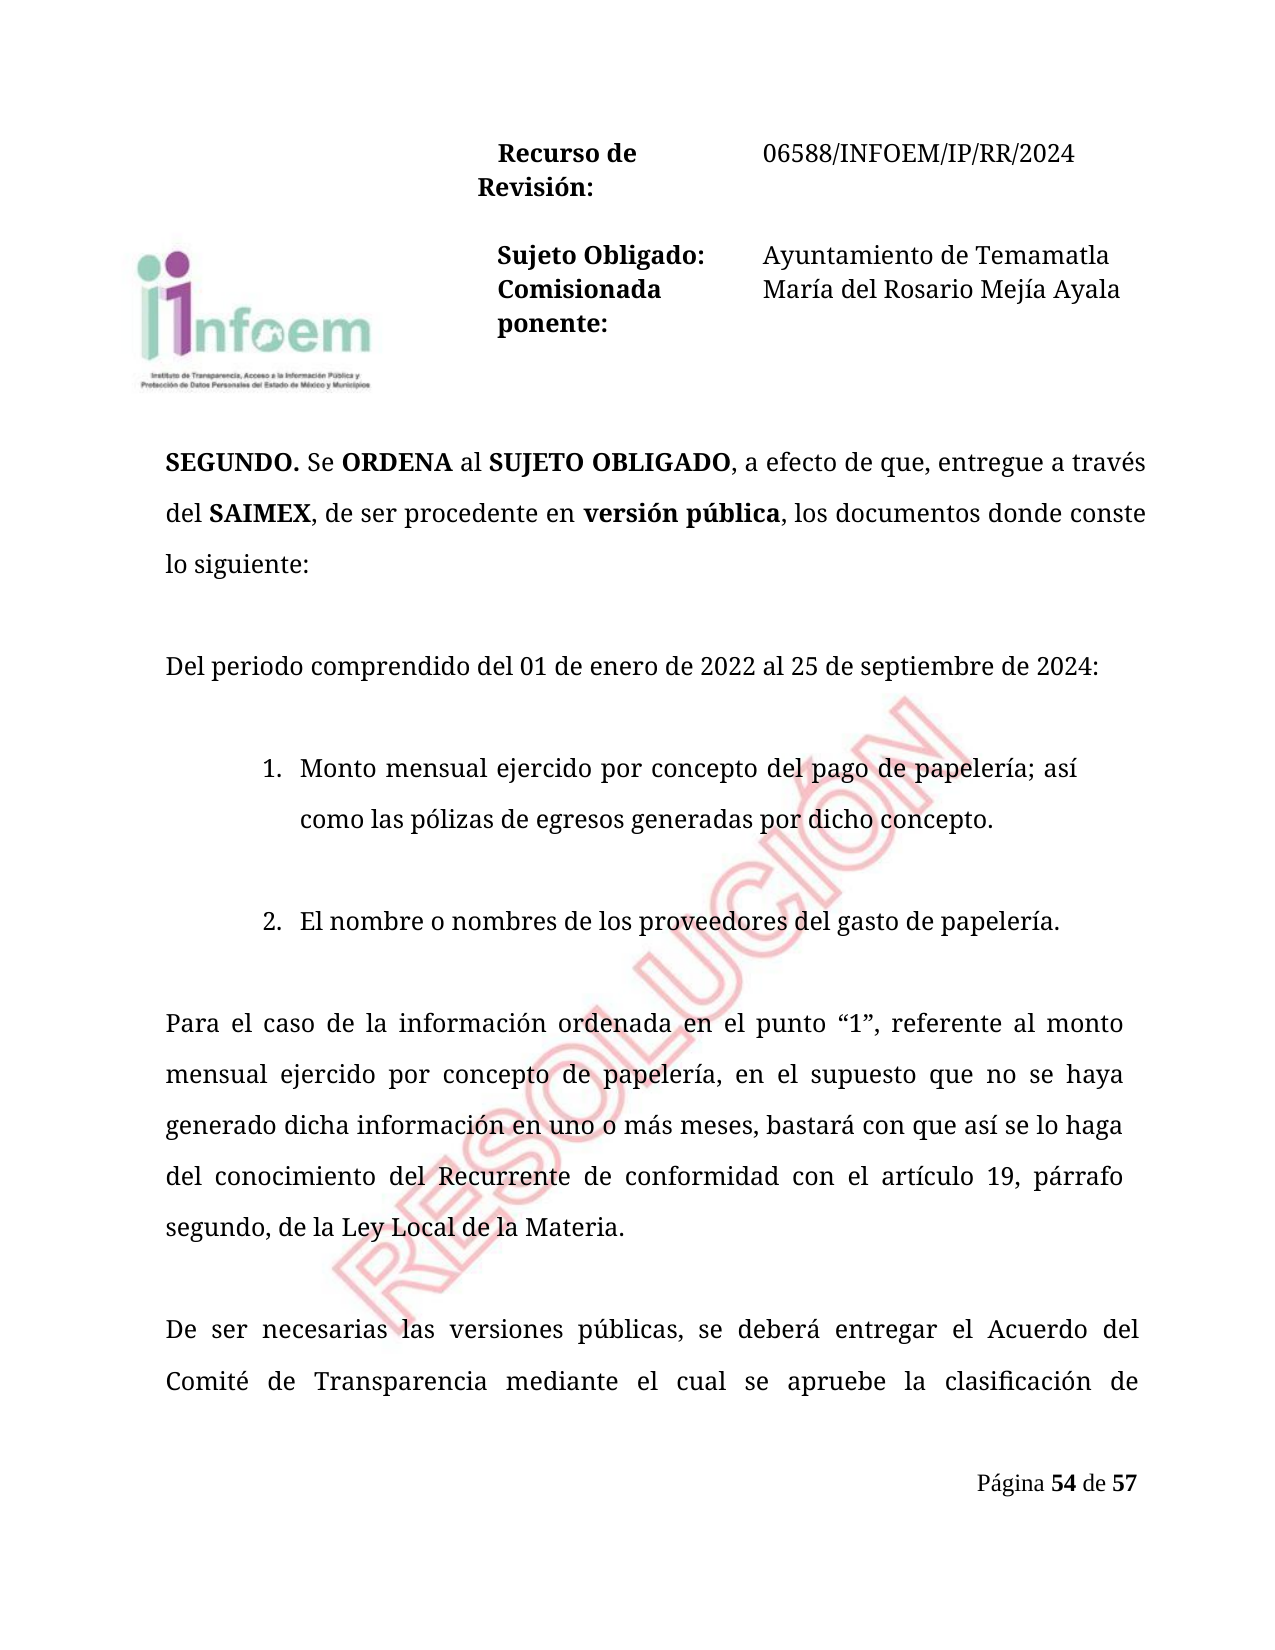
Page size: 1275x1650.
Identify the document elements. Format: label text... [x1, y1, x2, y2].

text Del periodo comprendido del 01 de enero de 2022 al 25 de septiembre de 2024: [165, 648, 1147, 683]
picture [22, 193, 1251, 1650]
title El nombre o nombres de los proveedores del gasto de papelería. [262, 904, 1078, 938]
title Para el caso de la información ordenada en el punto “1”, referente al monto mensual ejercido por concepto de papelería, en el supuesto que no se haya generado dicha información en uno o más meses, bastará con que así se lo haga del conocimiento del Recurrente de conformidad con el artículo 19, párrafo segundo, de la Ley Local de la Materia. [165, 1006, 1125, 1244]
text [165, 1312, 1140, 1397]
title Monto mensual ejercido por concepto del pago de papelería; así como las pólizas de egresos generadas por dicho concepto. [262, 751, 1078, 836]
text SEGUNDO. Se ORDENA al SUJETO OBLIGADO, a efecto de que, entregue a través del SAIMEX, de ser procedente en versión pública, los documentos donde conste lo siguiente: [165, 444, 1147, 581]
